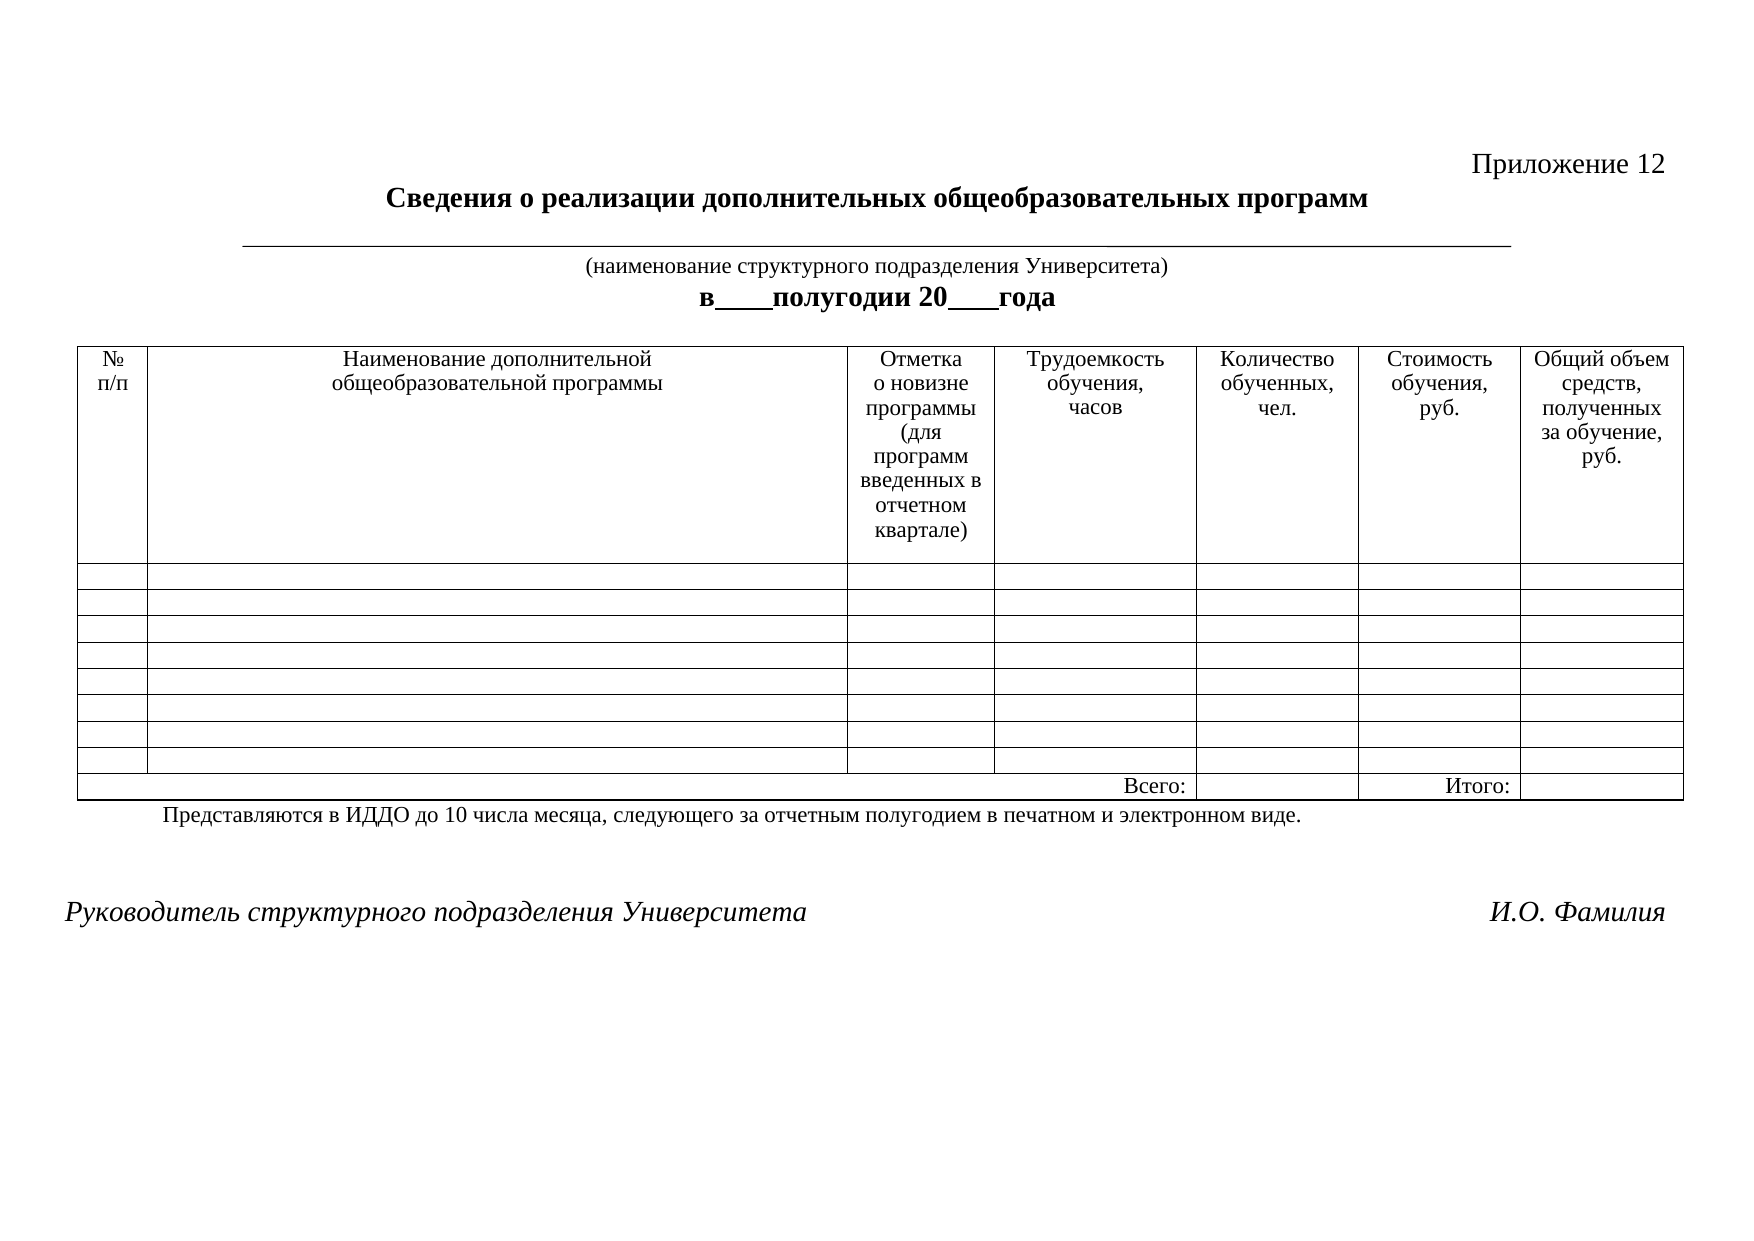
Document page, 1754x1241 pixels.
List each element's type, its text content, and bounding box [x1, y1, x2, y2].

table_cell [1359, 748, 1520, 773]
table_cell [148, 669, 847, 694]
table_cell [1521, 722, 1683, 747]
table_cell [148, 748, 847, 773]
table_cell [1521, 616, 1683, 642]
table_cell [995, 748, 1196, 773]
table_cell [848, 748, 994, 773]
table_cell Всего: [78, 774, 1196, 799]
table_header Общий объем средств, полученных за обучение, руб. [1521, 347, 1683, 563]
table_header Наименование дополнительной общеобразовательной программы [148, 347, 847, 563]
table_header Отметка о новизне программы (для программ введенных в отчетном квартале) [848, 347, 994, 563]
text Руководитель структурного подразделения Университета И.О. Фамилия [64, 894, 1696, 927]
table_cell [1197, 722, 1358, 747]
table_cell [1521, 590, 1683, 615]
table_cell [1359, 695, 1520, 721]
table_cell [1197, 748, 1358, 773]
table_header Стоимость обучения, руб. [1359, 347, 1520, 563]
table_cell [995, 695, 1196, 721]
table_cell [78, 722, 147, 747]
table_cell [995, 564, 1196, 589]
table_cell [78, 616, 147, 642]
table_cell [1359, 590, 1520, 615]
table_cell [848, 564, 994, 589]
table_cell [78, 590, 147, 615]
table_cell [1359, 643, 1520, 668]
table_cell [995, 643, 1196, 668]
table_cell [78, 564, 147, 589]
table_cell [848, 643, 994, 668]
table_cell [1197, 643, 1358, 668]
table_cell [148, 564, 847, 589]
table_cell [995, 669, 1196, 694]
table_cell [1521, 643, 1683, 668]
table_cell [848, 590, 994, 615]
subtitle Сведения о реализации дополнительных общеобразовательных программ [65, 180, 1689, 214]
table_cell [1521, 774, 1683, 799]
table_cell [1197, 669, 1358, 694]
table_cell [1521, 669, 1683, 694]
table_cell [848, 722, 994, 747]
table_cell [148, 695, 847, 721]
table_cell [1359, 722, 1520, 747]
table_header № п/п [78, 347, 147, 563]
table_cell [78, 643, 147, 668]
table_cell [1359, 564, 1520, 589]
table_cell [1197, 774, 1358, 799]
table_cell [995, 590, 1196, 615]
table_cell [1359, 669, 1520, 694]
table_cell [148, 643, 847, 668]
table_header Трудоемкость обучения, часов [995, 347, 1196, 563]
table_cell Итого: [1359, 774, 1520, 799]
table_cell [78, 669, 147, 694]
table_cell [1197, 590, 1358, 615]
table_cell [148, 590, 847, 615]
text (наименование структурного подразделения Университета) [64, 252, 1690, 278]
table_cell [1359, 616, 1520, 642]
table_cell [1197, 695, 1358, 721]
table_cell [1197, 616, 1358, 642]
table_cell [995, 616, 1196, 642]
subtitle в полугодии 20 года [64, 279, 1690, 312]
table_cell [848, 616, 994, 642]
text Приложение 12 [1469, 146, 1668, 180]
table_cell [148, 722, 847, 747]
table_cell [148, 616, 847, 642]
table_header Количество обученных, чел. [1197, 347, 1358, 563]
table_cell [1197, 564, 1358, 589]
table_cell [848, 695, 994, 721]
text Представляются в ИДДО до 10 числа месяца, следующего за отчетным полугодием в печатном и электронном виде. [162, 801, 1696, 827]
table_cell [1521, 748, 1683, 773]
table_cell [1521, 564, 1683, 589]
table_cell [78, 748, 147, 773]
table_cell [78, 695, 147, 721]
table_cell [995, 722, 1196, 747]
table_cell [848, 669, 994, 694]
table_cell [1521, 695, 1683, 721]
